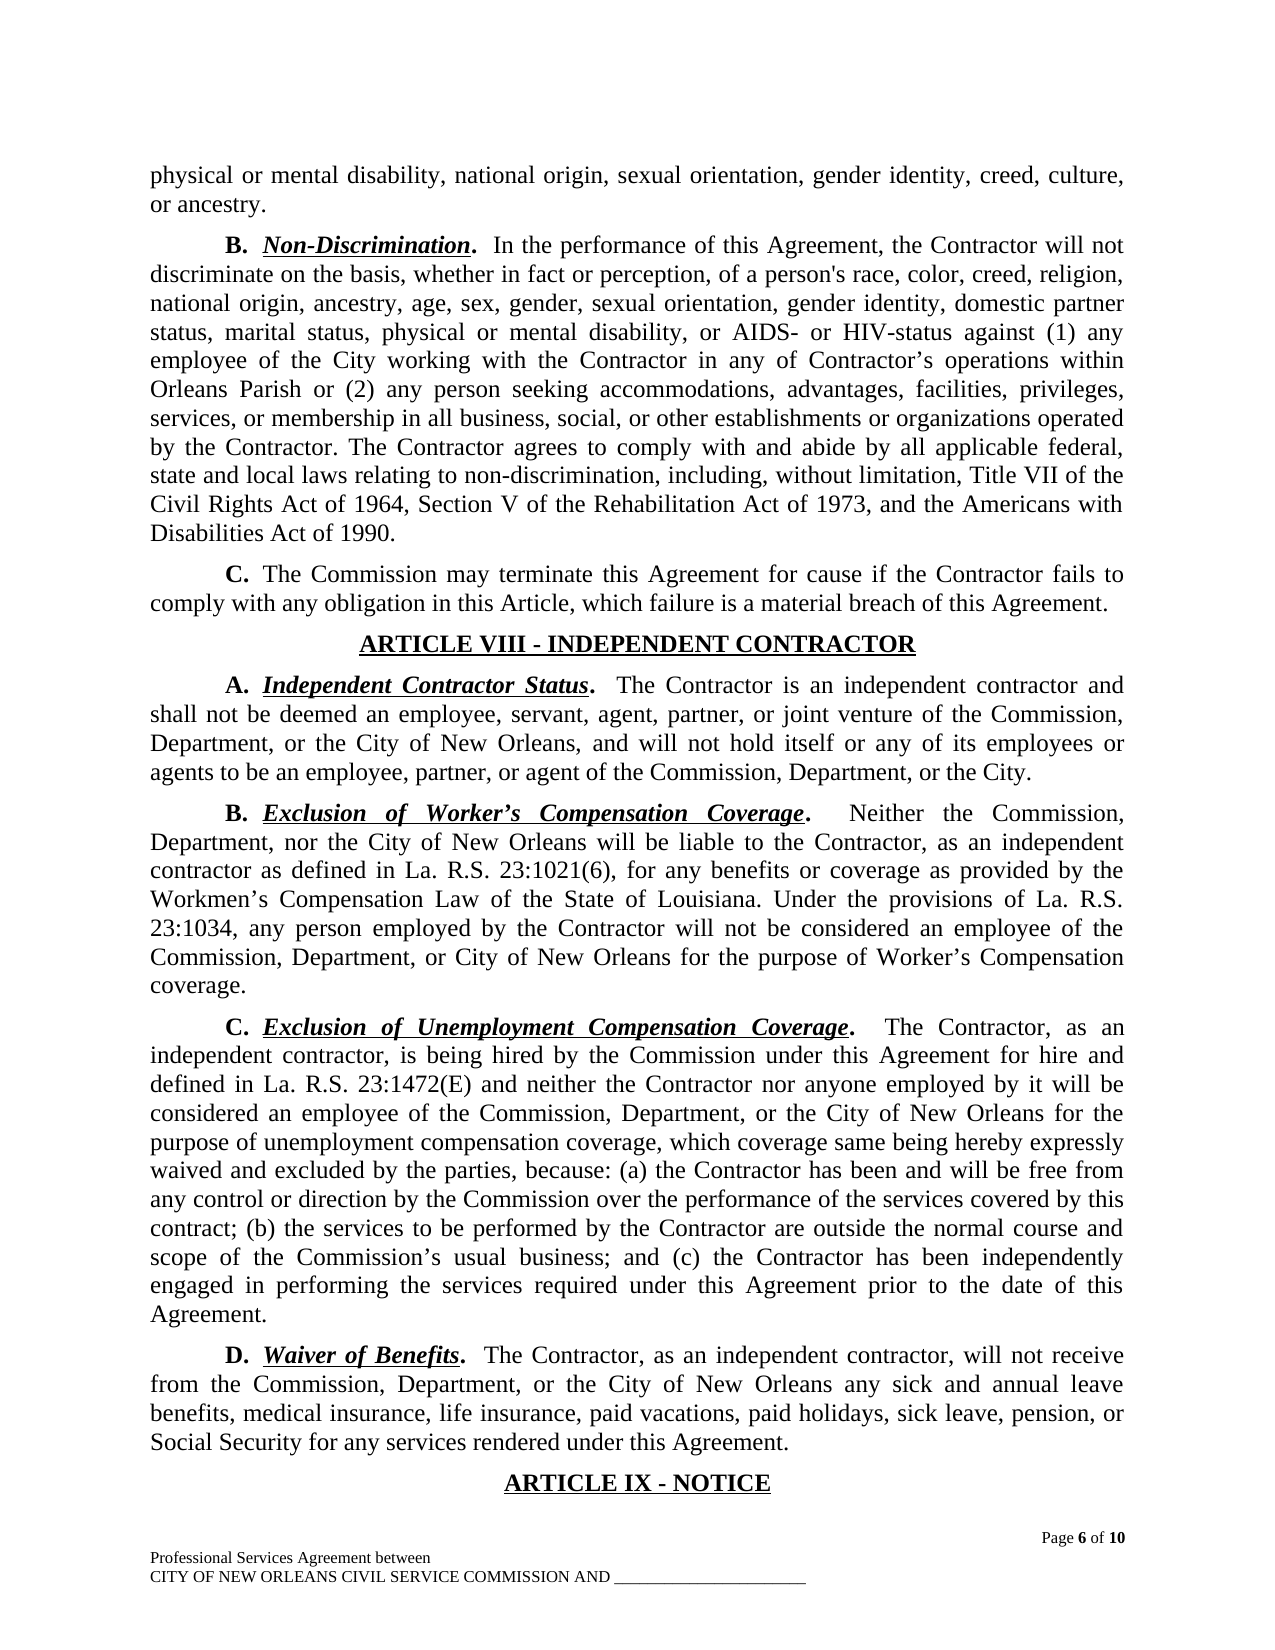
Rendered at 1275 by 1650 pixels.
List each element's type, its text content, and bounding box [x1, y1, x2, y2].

list Exclusion of Worker’s Compensation Coverage. Neither the Commission, Department, nor the City of New Orleans will be liable to the Contractor, as an independent contractor as defined in La. R.S. 23:1021(6), for any benefits or coverage as provided by the Workmen’s Compensation Law of the State of Louisiana. Under the provisions of La. R.S. 23:1034, any person employed by the Contractor will not be considered an employee of the Commission, Department, or City of New Orleans for the purpose of Worker’s Compensation coverage. [150, 798, 1125, 999]
list Exclusion of Unemployment Compensation Coverage. The Contractor, as an independent contractor, is being hired by the Commission under this Agreement for hire and defined in La. R.S. 23:1472(E) and neither the Contractor nor anyone employed by it will be considered an employee of the Commission, Department, or the City of New Orleans for the purpose of unemployment compensation coverage, which coverage same being hereby expressly waived and excluded by the parties, because: (a) the Contractor has been and will be free from any control or direction by the Commission over the performance of the services covered by this contract; (b) the services to be performed by the Contractor are outside the normal course and scope of the Commission’s usual business; and (c) the Contractor has been independently engaged in performing the services required under this Agreement prior to the date of this Agreement. [150, 1012, 1125, 1328]
text ARTICLE VIII - INDEPENDENT CONTRACTOR [150, 629, 1125, 658]
list Non-Discrimination. In the performance of this Agreement, the Contractor will not discriminate on the basis, whether in fact or perception, of a person's race, color, creed, religion, national origin, ancestry, age, sex, gender, sexual orientation, gender identity, domestic partner status, marital status, physical or mental disability, or AIDS- or HIV-status against (1) any employee of the City working with the Contractor in any of Contractor’s operations within Orleans Parish or (2) any person seeking accommodations, advantages, facilities, privileges, services, or membership in all business, social, or other establishments or organizations operated by the Contractor. The Contractor agrees to comply with and abide by all applicable federal, state and local laws relating to non-discrimination, including, without limitation, Title VII of the Civil Rights Act of 1964, Section V of the Rehabilitation Act of 1973, and the Americans with Disabilities Act of 1990. [150, 231, 1125, 547]
list Independent Contractor Status. The Contractor is an independent contractor and shall not be deemed an employee, servant, agent, partner, or joint venture of the Commission, Department, or the City of New Orleans, and will not hold itself or any of its employees or agents to be an employee, partner, or agent of the Commission, Department, or the City. [150, 671, 1125, 786]
list Waiver of Benefits. The Contractor, as an independent contractor, will not receive from the Commission, Department, or the City of New Orleans any sick and annual leave benefits, medical insurance, life insurance, paid vacations, paid holidays, sick leave, pension, or Social Security for any services rendered under this Agreement. [150, 1341, 1125, 1456]
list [150, 161, 1125, 218]
list The Commission may terminate this Agreement for cause if the Contractor fails to comply with any obligation in this Article, which failure is a material breach of this Agreement. [150, 559, 1125, 617]
text ARTICLE IX - NOTICE [150, 1468, 1125, 1497]
